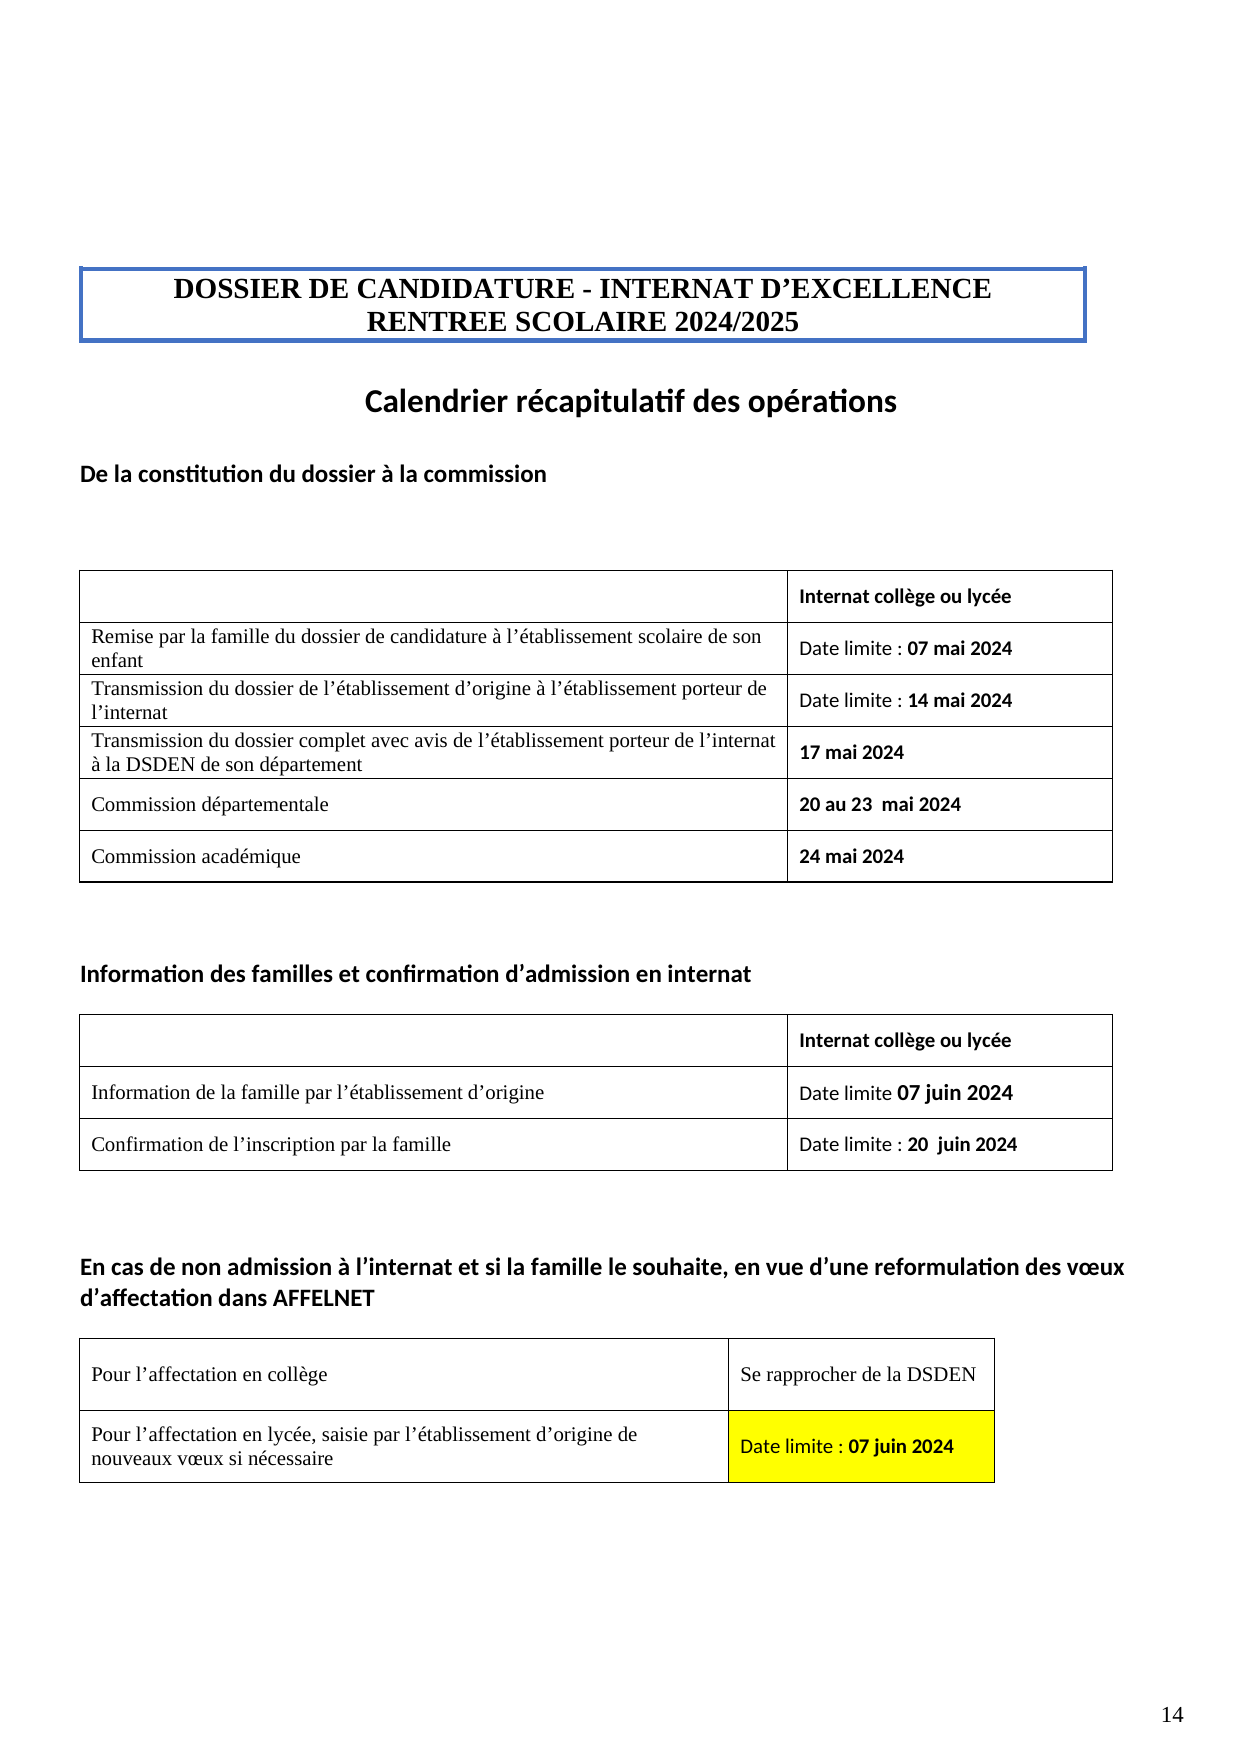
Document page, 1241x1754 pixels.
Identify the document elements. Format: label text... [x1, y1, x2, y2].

table_header [80, 571, 787, 622]
table_cell Information de la famille par l’établissement d’origine [80, 1067, 787, 1118]
table_cell Remise par la famille du dossier de candidature à l’établissement scolaire de son enfant [80, 623, 787, 673]
table_header DOSSIER DE CANDIDATURE - INTERNAT D’EXCELLENCE RENTREE SCOLAIRE 2024/2025 [83, 271, 1083, 338]
table_cell Date limite : 20 juin 2024 [788, 1119, 1112, 1170]
table_header Internat collège ou lycée [788, 1015, 1112, 1066]
table_cell 20 au 23 mai 2024 [788, 779, 1112, 829]
text De la constitution du dossier à la commission [80, 458, 1183, 489]
table_cell 24 mai 2024 [788, 831, 1112, 881]
table_header Internat collège ou lycée [788, 571, 1112, 622]
text En cas de non admission à l’internat et si la famille le souhaite, en vue d’une reformulation des vœux d’affectation dans AFFELNET [80, 1251, 1183, 1312]
table_cell Confirmation de l’inscription par la famille [80, 1119, 787, 1170]
table_cell Commission départementale [80, 779, 787, 829]
text Information des familles et confirmation d’admission en internat [80, 958, 1183, 989]
table_header Pour l’affectation en collège [80, 1339, 728, 1409]
table_cell Transmission du dossier de l’établissement d’origine à l’établissement porteur de l’internat [80, 675, 787, 726]
text Calendrier récapitulatif des opérations [79, 380, 1183, 421]
table_cell Commission académique [80, 831, 787, 881]
table_header [80, 1015, 787, 1066]
table_cell Transmission du dossier complet avec avis de l’établissement porteur de l’internat à la DSDEN de son département [80, 727, 787, 777]
table_cell Pour l’affectation en lycée, saisie par l’établissement d’origine de nouveaux vœux si nécessaire [80, 1411, 728, 1482]
table_cell Date limite 07 juin 2024 [788, 1067, 1112, 1118]
table_header Se rapprocher de la DSDEN [729, 1339, 994, 1409]
table_cell 17 mai 2024 [788, 727, 1112, 777]
table_cell Date limite : 07 mai 2024 [788, 623, 1112, 673]
table_cell Date limite : 14 mai 2024 [788, 675, 1112, 726]
table_cell Date limite : 07 juin 2024 [729, 1411, 994, 1482]
